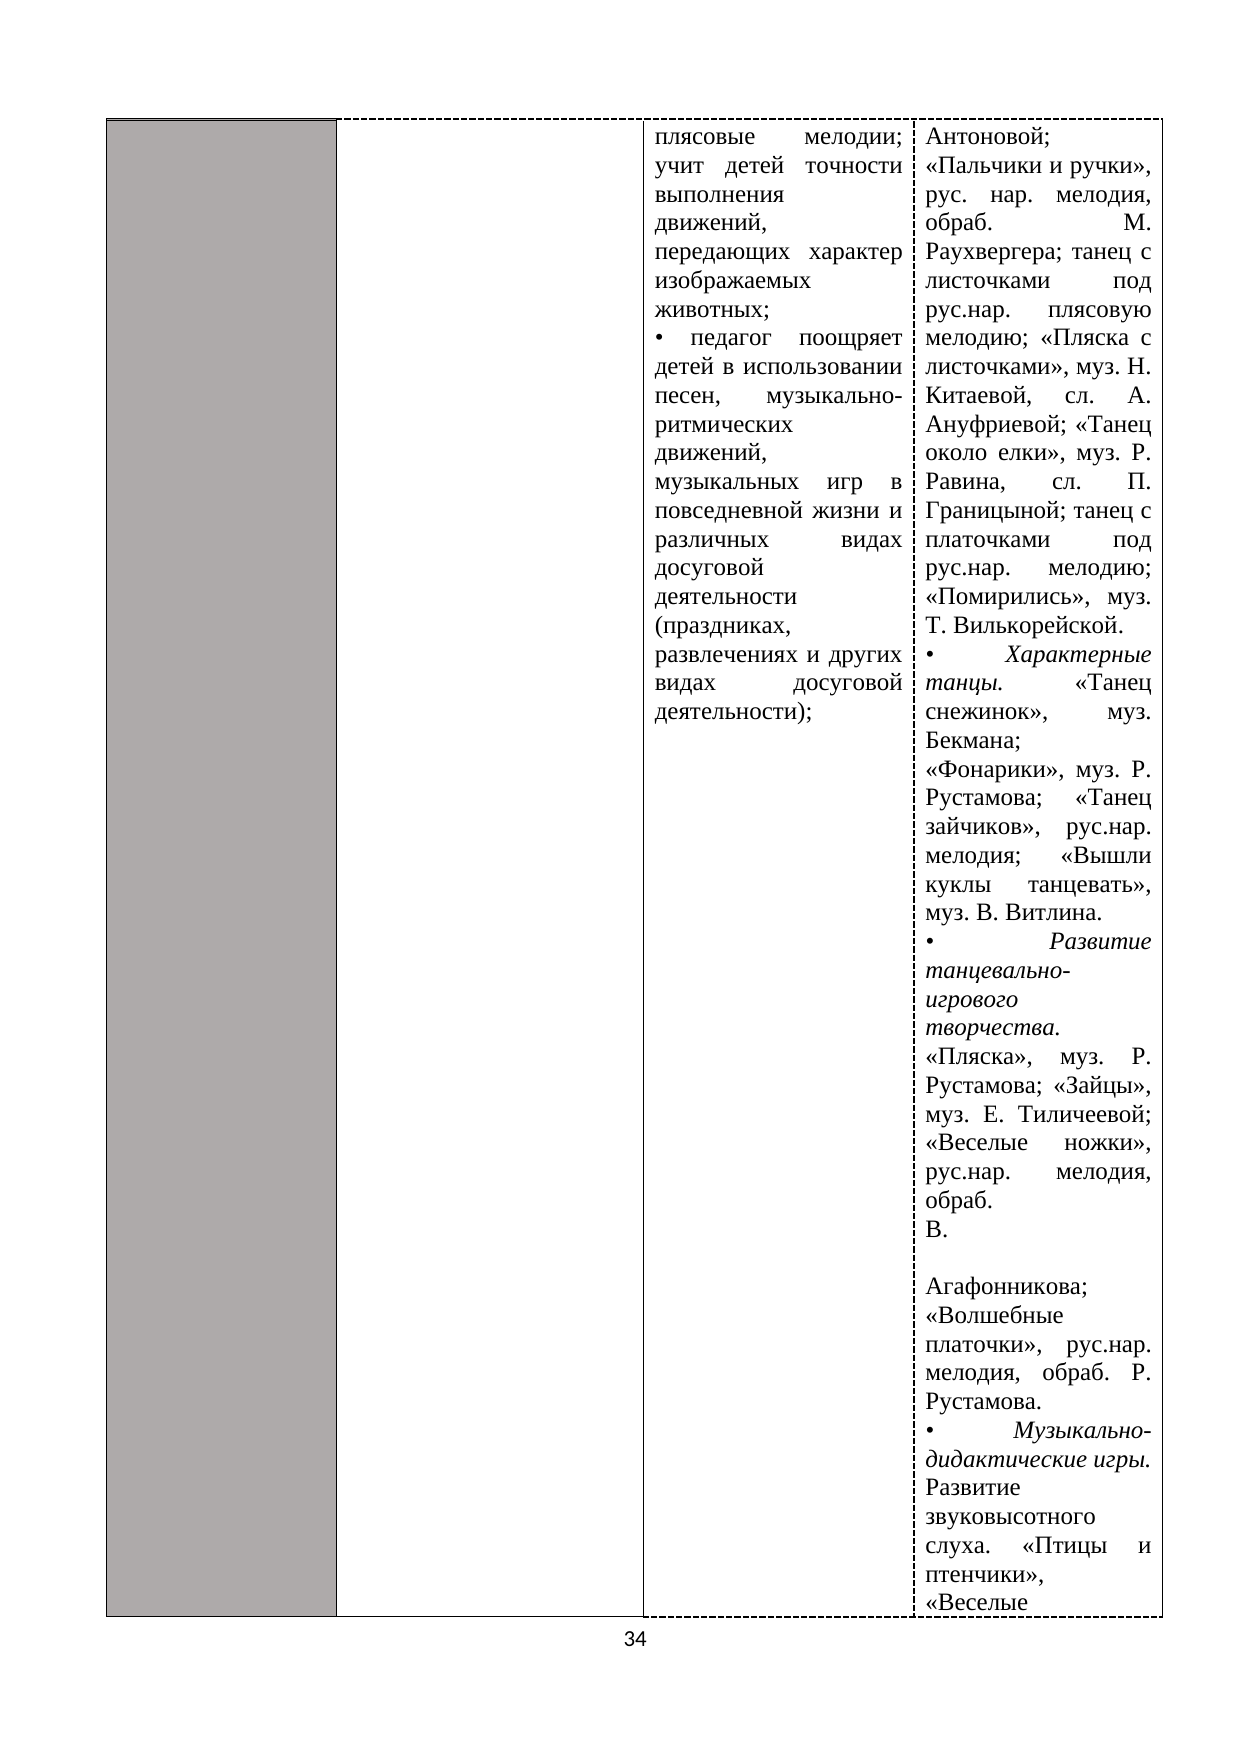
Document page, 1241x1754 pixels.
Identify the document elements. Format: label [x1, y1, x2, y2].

table_cell [914, 118, 1162, 1616]
table_cell [643, 118, 914, 1616]
